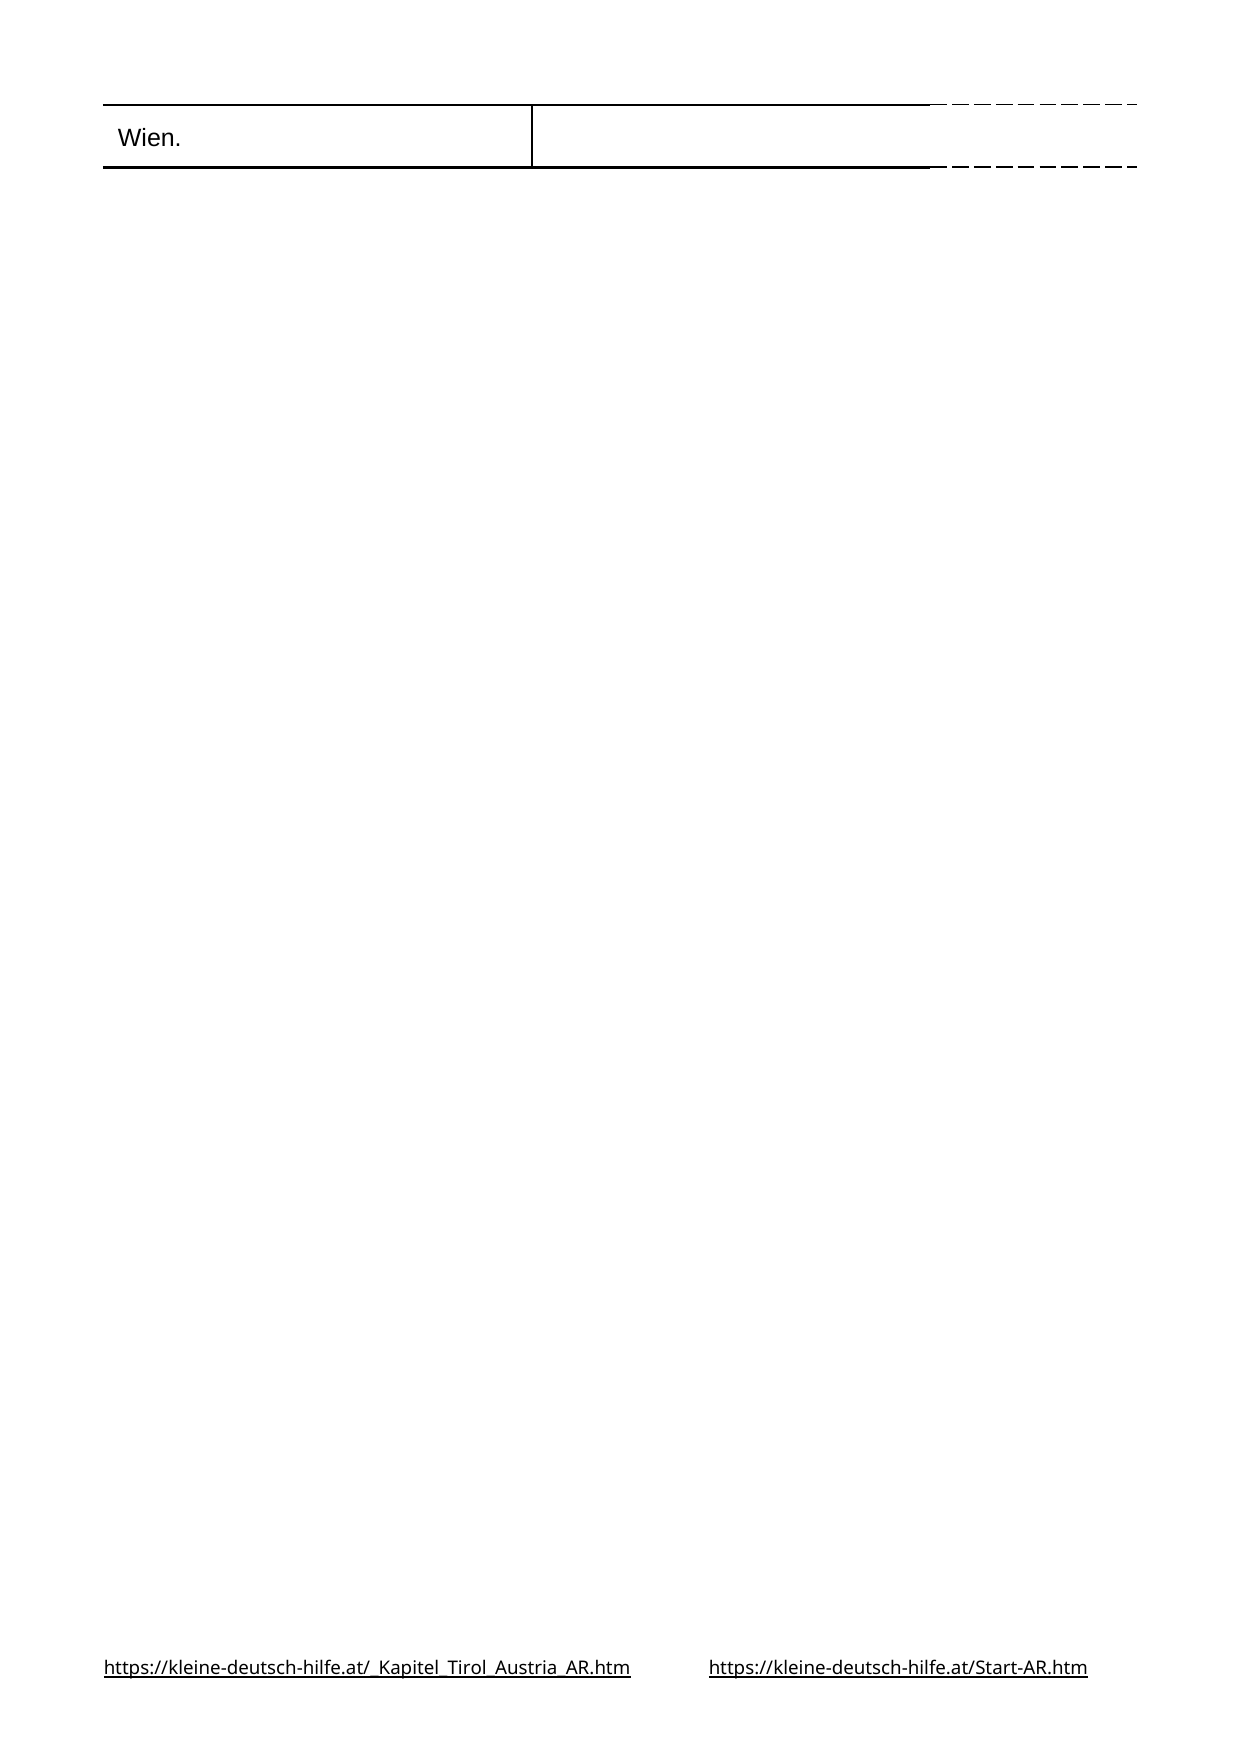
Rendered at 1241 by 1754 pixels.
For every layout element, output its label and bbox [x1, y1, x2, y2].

table_cell [103, 106, 531, 166]
table_cell [930, 104, 1137, 166]
table_cell [533, 106, 930, 166]
